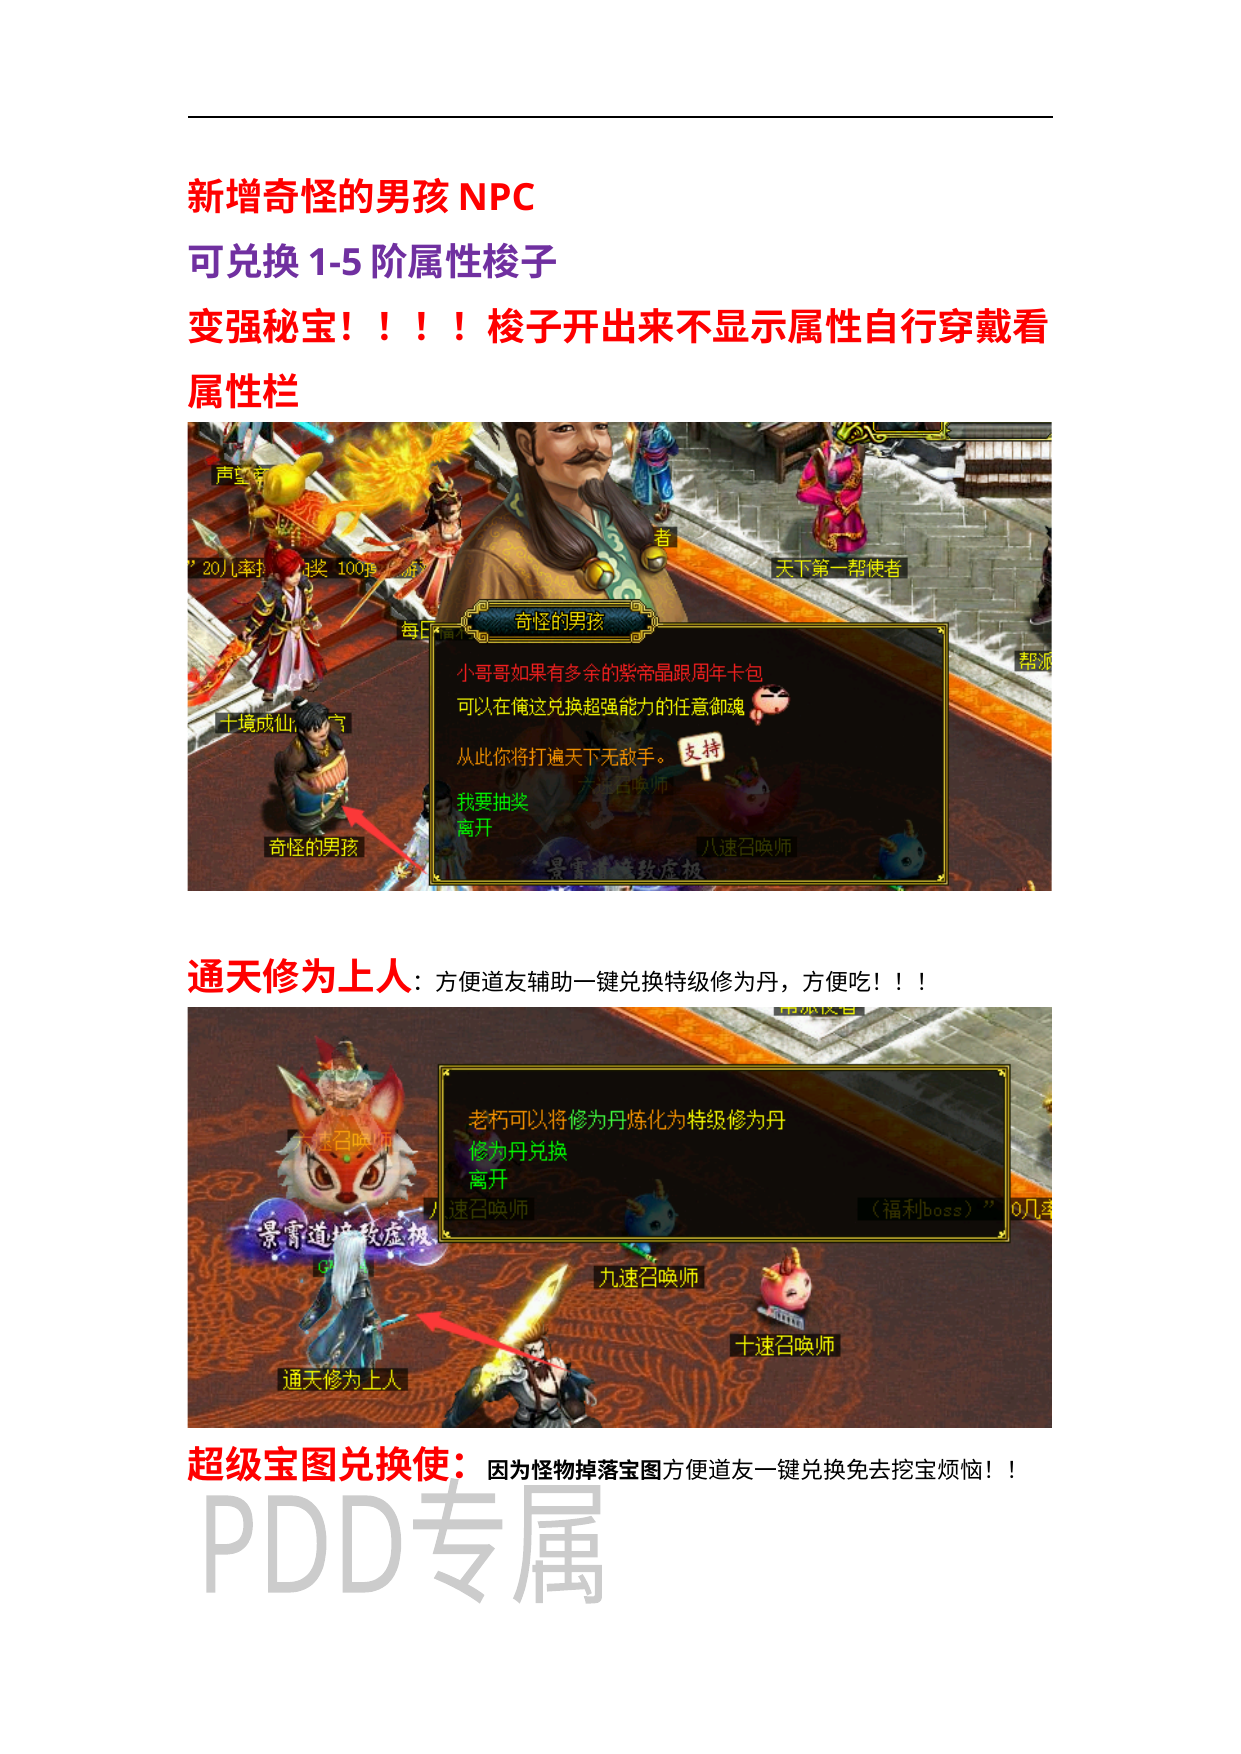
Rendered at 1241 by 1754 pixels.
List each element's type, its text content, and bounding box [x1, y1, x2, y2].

picture [187, 1007, 1052, 1428]
text 可兑换1-5阶属性梭子 [187, 227, 1053, 292]
text 通天修为上人：方便道友辅助一键兑换特级修为丹，方便吃！！！ [187, 942, 1053, 1007]
text 超级宝图兑换使：因为怪物掉落宝图方便道友一键兑换免去挖宝烦恼！！ [187, 1429, 1053, 1494]
text 新增奇怪的男孩NPC [187, 162, 1053, 227]
picture [187, 422, 1052, 891]
